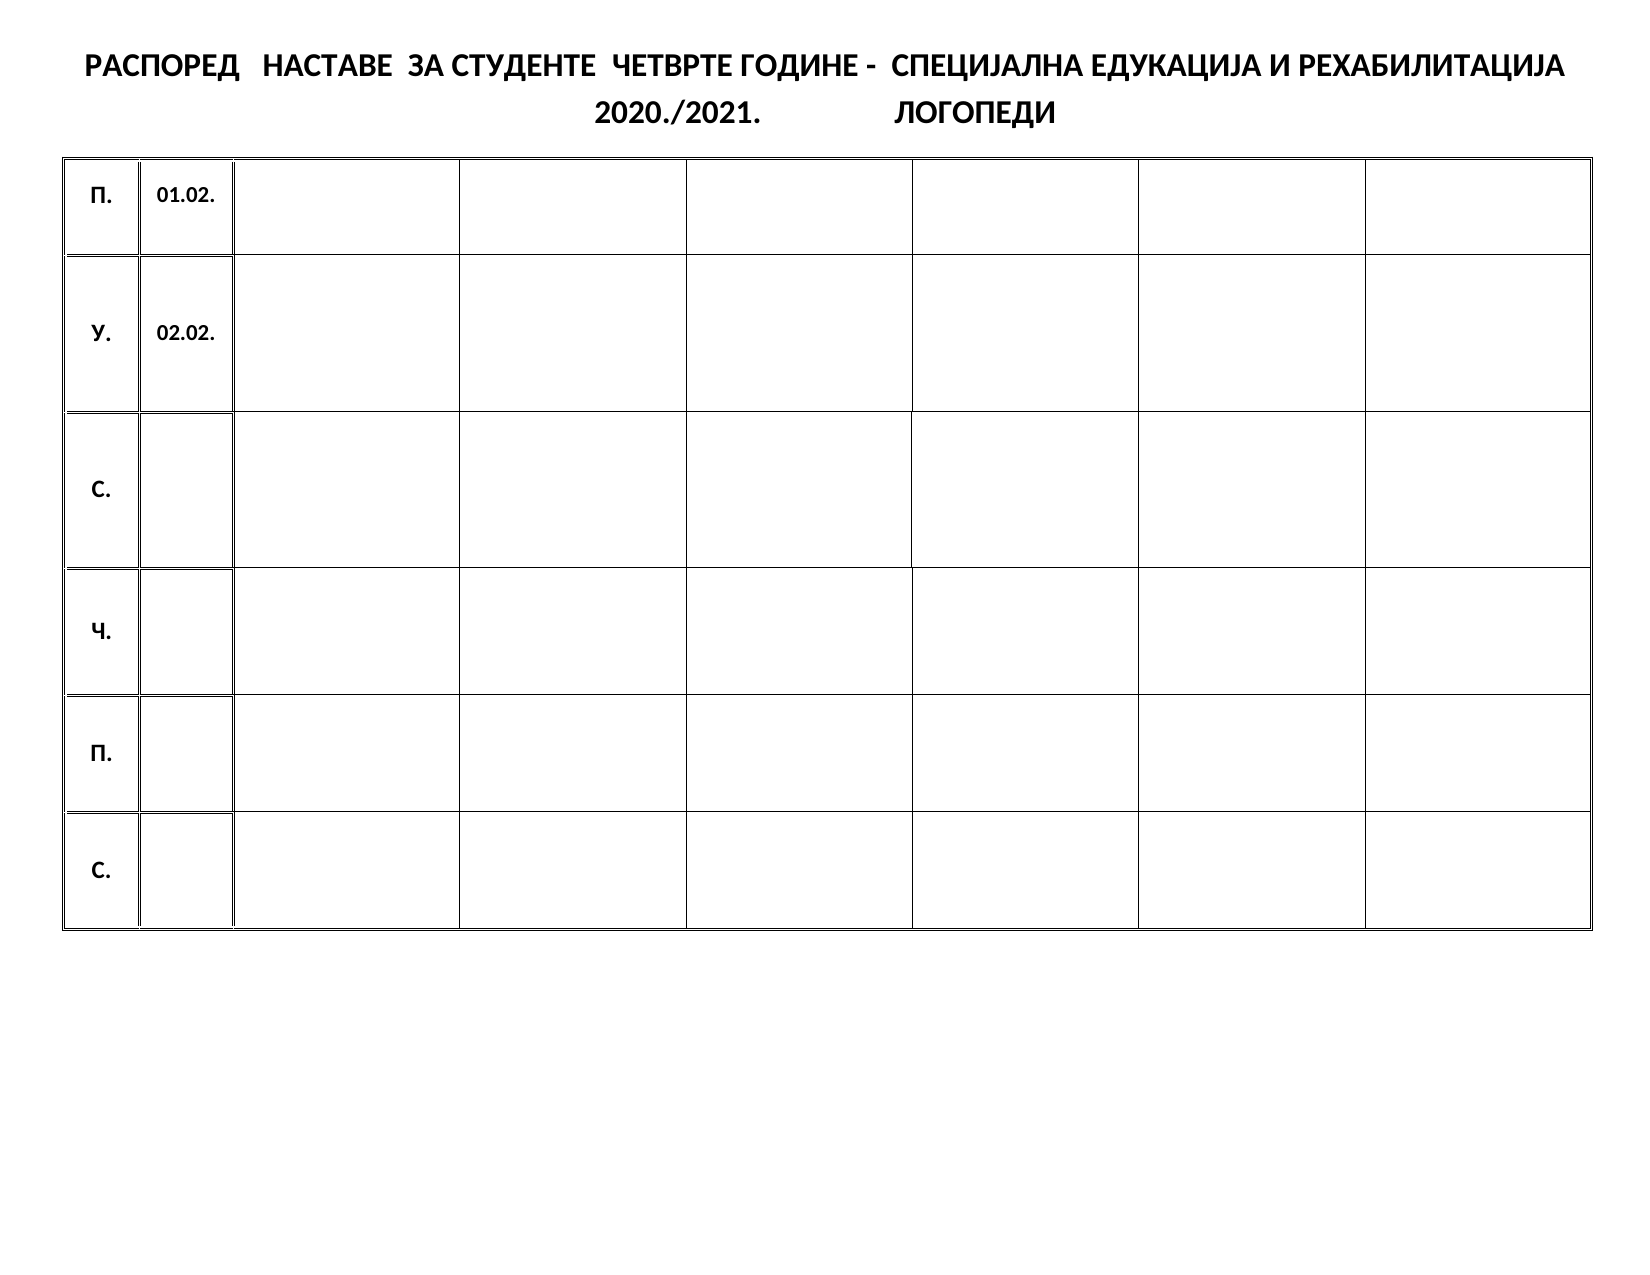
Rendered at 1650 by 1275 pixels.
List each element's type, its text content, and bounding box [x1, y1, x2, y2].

table_cell [913, 695, 1138, 811]
table_cell [913, 255, 1138, 411]
table_cell [1366, 412, 1590, 567]
table_cell [687, 255, 912, 411]
table_cell [913, 160, 1138, 254]
table_cell [235, 255, 459, 411]
table_cell 01.02. [139, 160, 233, 254]
table_cell [1366, 812, 1590, 928]
table_cell [1139, 160, 1365, 254]
table_cell [913, 568, 1138, 694]
table_cell [1366, 568, 1590, 694]
table_cell [1139, 812, 1365, 928]
table_cell [233, 812, 459, 928]
table_cell [1139, 695, 1365, 811]
table_cell [1139, 568, 1365, 694]
table_cell [1139, 255, 1365, 411]
table_cell П. [65, 160, 139, 254]
table_cell [233, 160, 459, 254]
table_cell Ч. [64, 567, 139, 694]
table_cell [460, 812, 686, 928]
table_cell [460, 255, 686, 411]
table_cell [687, 812, 912, 928]
table_cell П. [64, 694, 139, 811]
table_cell [687, 412, 911, 567]
table_cell [687, 160, 912, 254]
table_cell 02.02. [141, 257, 232, 411]
table_cell [235, 695, 459, 811]
table_cell С. [65, 411, 138, 567]
table_cell [1366, 160, 1590, 254]
table_cell [1366, 695, 1590, 811]
table_cell [1139, 412, 1365, 567]
table_cell [235, 568, 459, 694]
table_cell [141, 414, 232, 567]
table_cell [687, 695, 912, 811]
table_cell [687, 568, 912, 694]
table_cell [460, 160, 686, 254]
table_cell [139, 814, 233, 928]
table_cell [235, 412, 459, 567]
table_cell [1366, 255, 1590, 411]
table_cell [141, 697, 232, 811]
table_cell [141, 570, 232, 694]
table_cell [460, 695, 686, 811]
table_cell [913, 812, 1138, 928]
table_cell С. [64, 811, 139, 928]
table_cell У. [64, 254, 139, 411]
table_cell [912, 412, 1138, 567]
table_cell [460, 412, 686, 567]
table_cell [460, 568, 686, 694]
